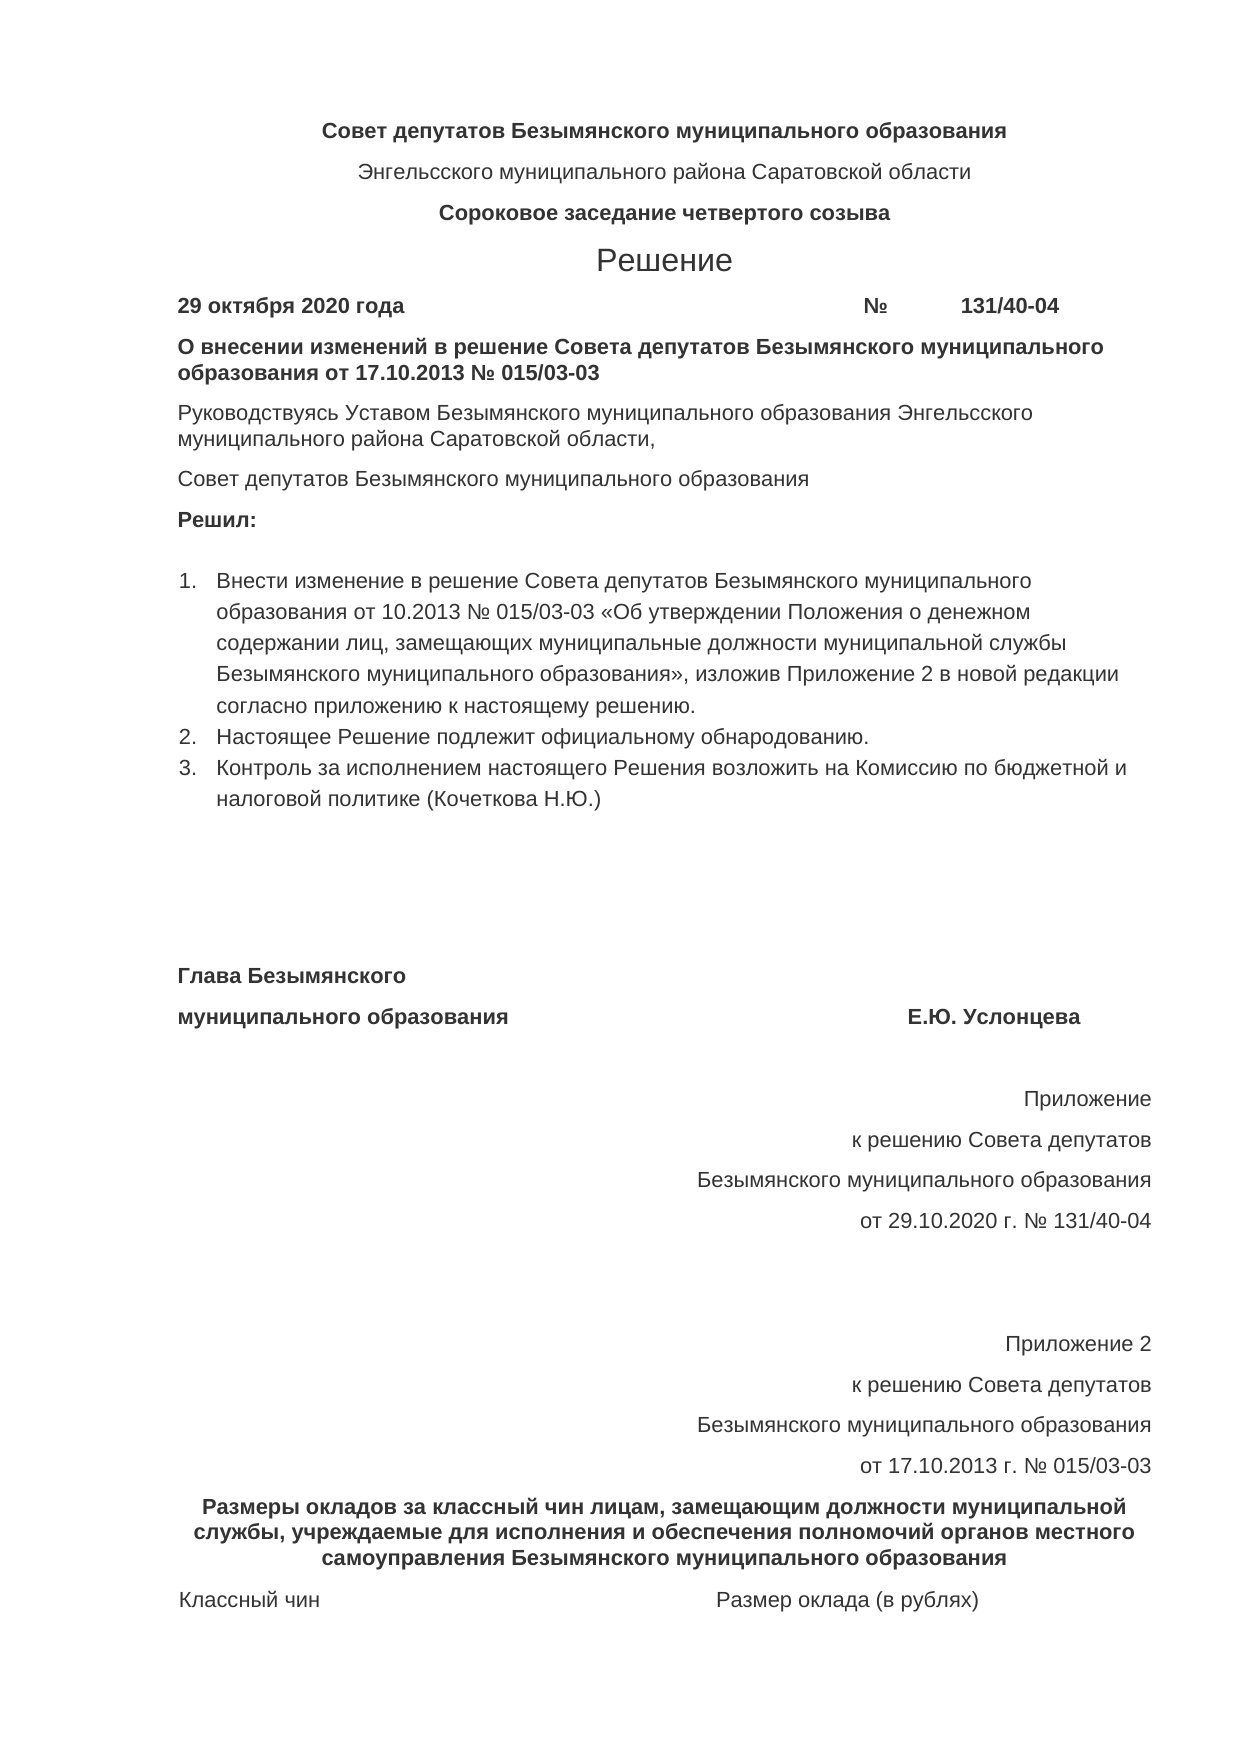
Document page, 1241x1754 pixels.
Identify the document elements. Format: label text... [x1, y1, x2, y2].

text от 17.10.2013 г. № 015/03-03 [177, 1453, 1152, 1478]
text муниципального образования Е.Ю. Услонцева [177, 1004, 1152, 1029]
text Размеры окладов за классный чин лицам, замещающим должности муниципальной службы, учреждаемые для исполнения и обеспечения полномочий органов местного самоуправления Безымянского муниципального образования [177, 1494, 1152, 1569]
text Приложение 2 [177, 1331, 1152, 1356]
text Безымянского муниципального образования [177, 1412, 1152, 1437]
text 29 октября 2020 года № 131/40-04 [177, 293, 1152, 318]
table_header Размер оклада (в рублях) [714, 1585, 981, 1629]
text Глава Безымянского [177, 963, 1152, 988]
table_header Классный чин [177, 1585, 714, 1629]
text Сороковое заседание четвертого созыва [177, 200, 1152, 225]
list Контроль за исполнением настоящего Решения возложить на Комиссию по бюджетной и налоговой политике (Кочеткова Н.Ю.) [179, 749, 1152, 811]
text О внесении изменений в решение Совета депутатов Безымянского муниципального образования от 17.10.2013 № 015/03-03 [177, 334, 1152, 384]
text от 29.10.2020 г. № 131/40-04 [177, 1208, 1152, 1233]
text Энгельсского муниципального района Саратовской области [177, 159, 1152, 184]
list Внести изменение в решение Совета депутатов Безымянского муниципального образования от 10.2013 № 015/03-03 «Об утверждении Положения о денежном содержании лиц, замещающих муниципальные должности муниципальной службы Безымянского муниципального образования», изложив Приложение 2 в новой редакции согласно приложению к настоящему решению. [179, 561, 1152, 718]
text Совет депутатов Безымянского муниципального образования [177, 466, 1152, 491]
text Совет депутатов Безымянского муниципального образования [177, 118, 1152, 143]
subtitle Решение [177, 241, 1152, 278]
text Безымянского муниципального образования [177, 1167, 1152, 1192]
text к решению Совета депутатов [177, 1371, 1152, 1397]
text к решению Совета депутатов [177, 1126, 1152, 1152]
text Руководствуясь Уставом Безымянского муниципального образования Энгельсского муниципального района Саратовской области, [177, 400, 1152, 451]
list Настоящее Решение подлежит официальному обнародованию. [179, 718, 1152, 749]
text Решил: [177, 507, 1152, 532]
text Приложение [177, 1086, 1152, 1111]
